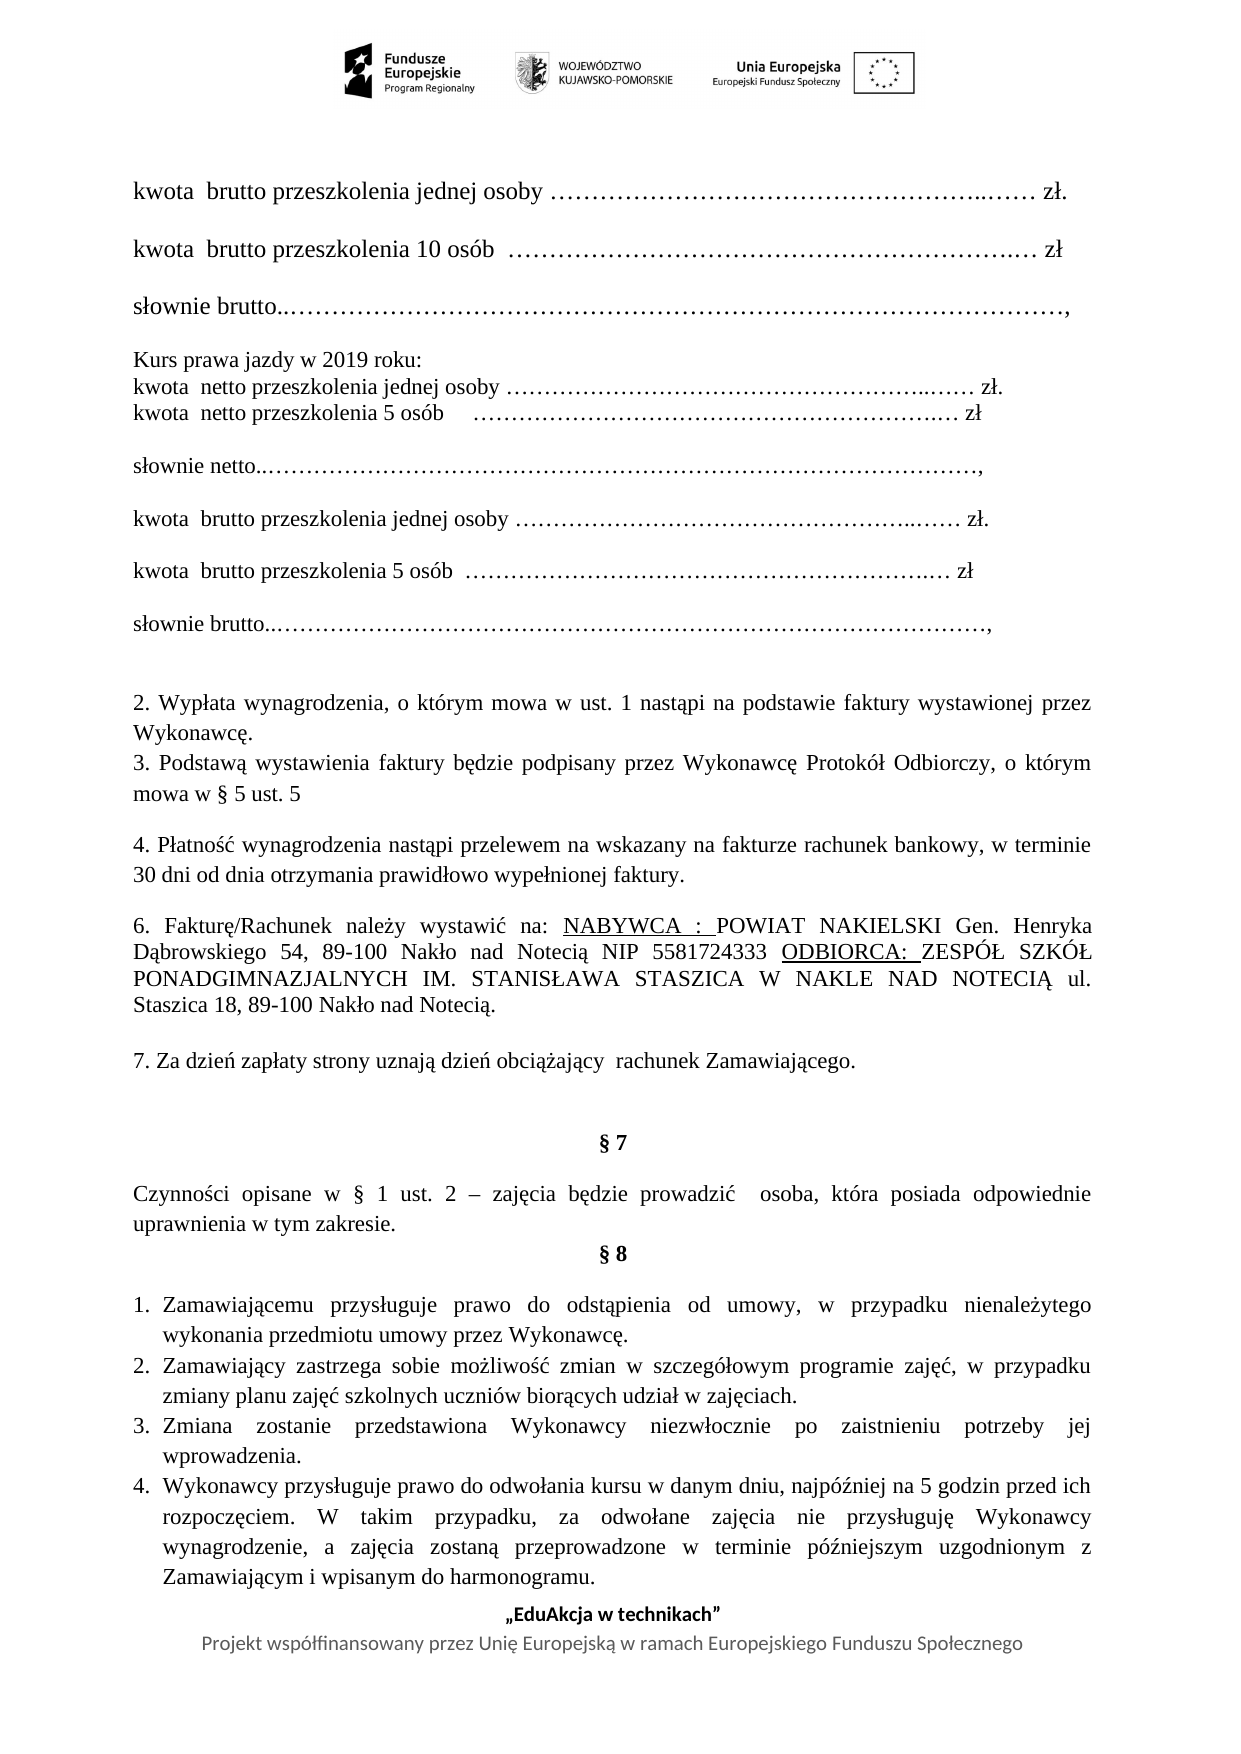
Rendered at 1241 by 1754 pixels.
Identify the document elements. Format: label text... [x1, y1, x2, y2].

list Zamawiającemu przysługuje prawo do odstąpienia od umowy, w przypadku nienależytego wykonania przedmiotu umowy przez Wykonawcę. [133, 1291, 1093, 1348]
text kwota netto przeszkolenia 5 osób …………………………………………………….… zł [133, 399, 1093, 426]
text 4. Płatność wynagrodzenia nastąpi przelewem na wskazany na fakturze rachunek bankowy, w terminie 30 dni od dnia otrzymania prawidłowo wypełnionej faktury. [133, 831, 1093, 887]
list Wykonawcy przysługuje prawo do odwołania kursu w danym dniu, najpóźniej na 5 godzin przed ich rozpoczęciem. W takim przypadku, za odwołane zajęcia nie przysługuję Wykonawcy wynagrodzenie, a zajęcia zostaną przeprowadzone w terminie późniejszym uzgodnionym z Zamawiającym i wpisanym do harmonogramu. [133, 1473, 1093, 1589]
text Kurs prawa jazdy w 2019 roku: [133, 346, 1093, 373]
text Czynności opisane w § 1 ust. 2 – zajęcia będzie prowadzić osoba, która posiada odpowiednie uprawnienia w tym zakresie. [133, 1180, 1093, 1236]
text kwota brutto przeszkolenia 10 osób …………………………………………………….… zł [133, 234, 1093, 263]
text słownie brutto..…………………………………………………………………………………, [133, 610, 1093, 636]
list 6. Fakturę/Rachunek należy wystawić na: NABYWCA : POWIAT NAKIELSKI Gen. Henryka Dąbrowskiego 54, 89-100 Nakło nad Notecią NIP 5581724333 ODBIORCA: ZESPÓŁ SZKÓŁ PONADGIMNAZJALNYCH IM. STANISŁAWA STASZICA W NAKLE NAD NOTECIĄ ul. Staszica 18, 89-100 Nakło nad Notecią. [133, 912, 1093, 1017]
text 3. Podstawą wystawienia faktury będzie podpisany przez Wykonawcę Protokół Odbiorczy, o którym mowa w § 5 ust. 5 [133, 749, 1093, 806]
text kwota brutto przeszkolenia 5 osób …………………………………………………….… zł [133, 557, 1093, 584]
text 7. Za dzień zapłaty strony uznają dzień obciążający rachunek Zamawiającego. [133, 1048, 1093, 1074]
text słownie netto..…………………………………………………………………………………, [133, 452, 1093, 478]
list Zamawiający zastrzega sobie możliwość zmian w szczegółowym programie zajęć, w przypadku zmiany planu zajęć szkolnych uczniów biorących udział w zajęciach. [133, 1352, 1093, 1408]
text 2. Wypłata wynagrodzenia, o którym mowa w ust. 1 nastąpi na podstawie faktury wystawionej przez Wykonawcę. [133, 689, 1093, 746]
text kwota brutto przeszkolenia jednej osoby ……………………………………………..…… zł. [133, 504, 1093, 531]
list Zmiana zostanie przedstawiona Wykonawcy niezwłocznie po zaistnieniu potrzeby jej wprowadzenia. [133, 1412, 1093, 1469]
text § 8 [133, 1240, 1093, 1267]
text kwota brutto przeszkolenia jednej osoby ……………………………………………..…… zł. [133, 176, 1093, 205]
picture [332, 29, 926, 108]
text kwota netto przeszkolenia jednej osoby ………………………………………………..…… zł. [133, 373, 1093, 399]
text słownie brutto..…………………………………………………………………………………, [133, 291, 1093, 320]
text § 7 [133, 1129, 1093, 1155]
